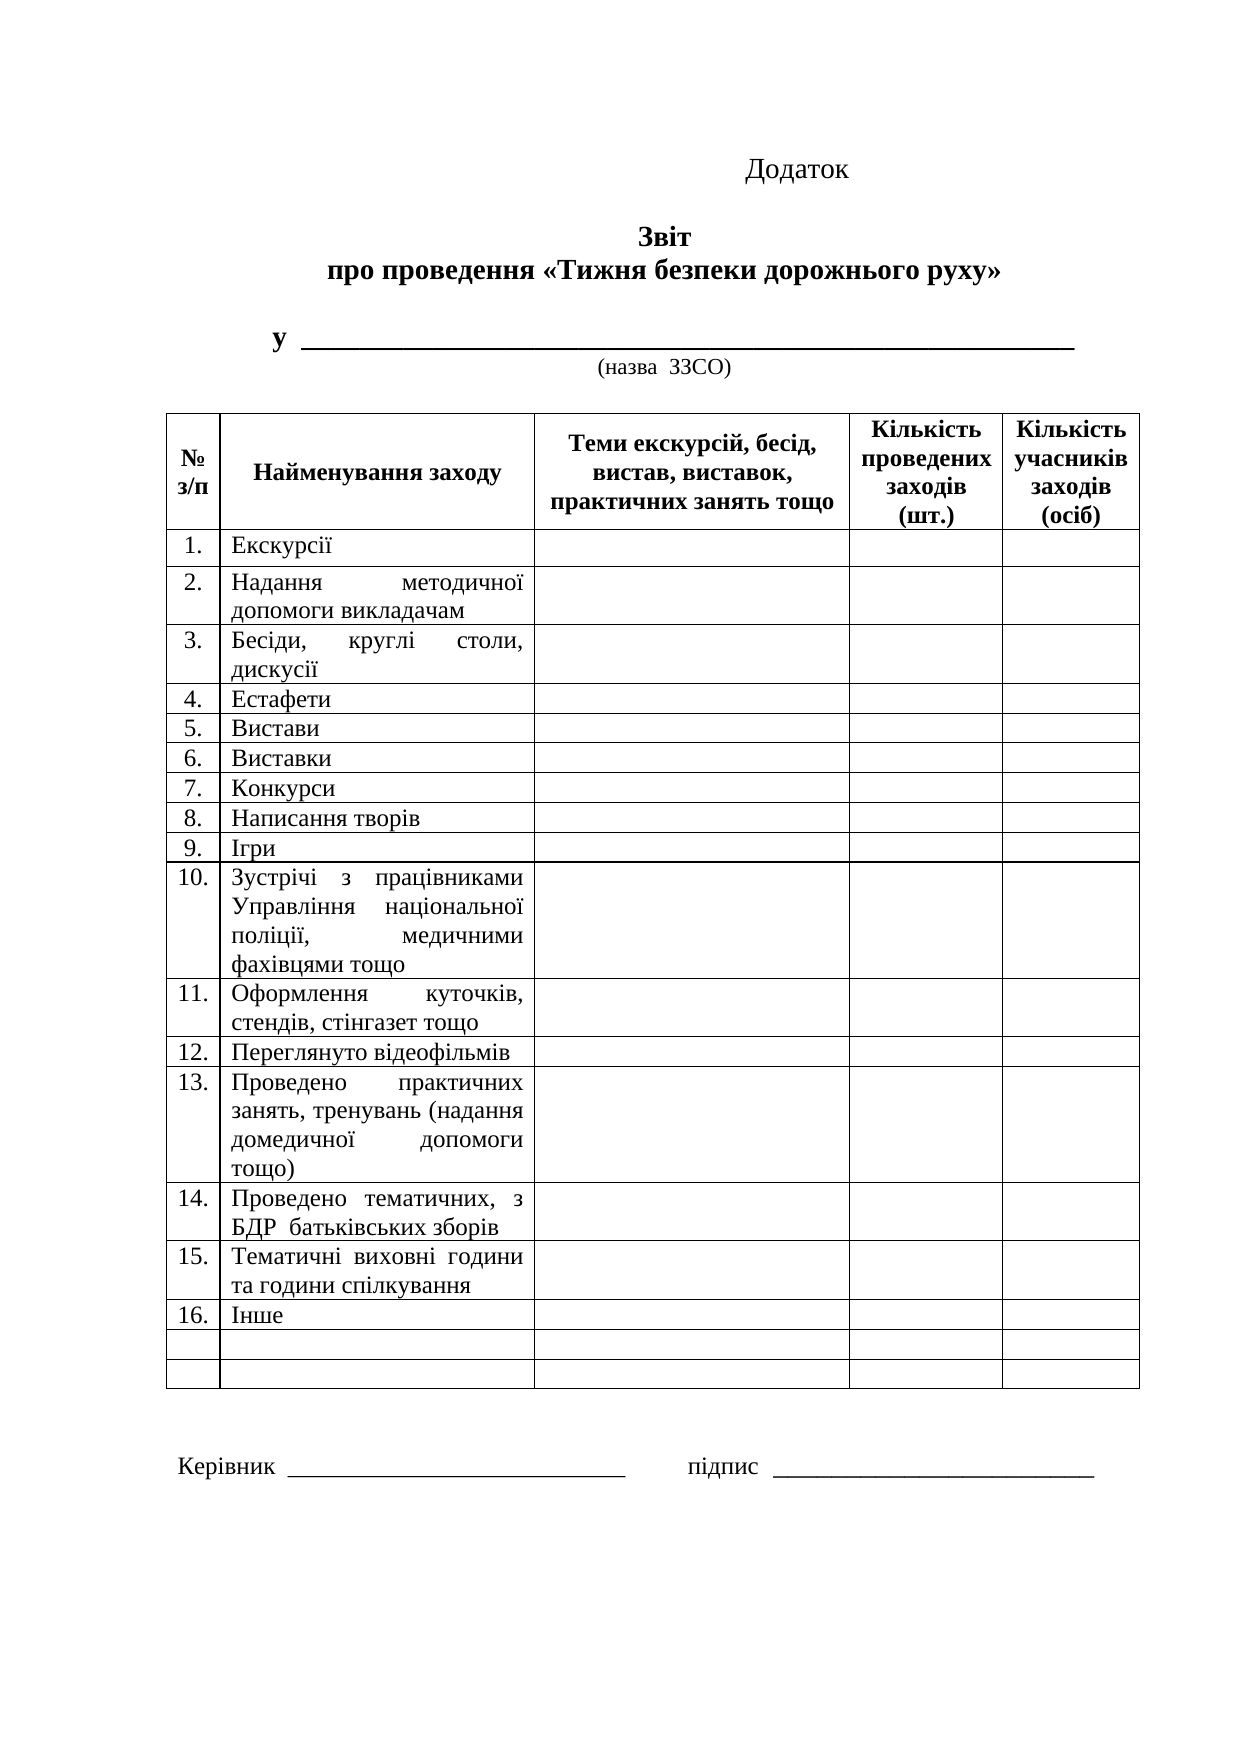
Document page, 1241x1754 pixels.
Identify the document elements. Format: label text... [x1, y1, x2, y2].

table_cell 14. [167, 1183, 219, 1240]
table_cell [850, 1360, 1002, 1388]
table_cell [1003, 1183, 1139, 1240]
table_cell Інше [221, 1300, 534, 1329]
table_cell [1003, 1360, 1139, 1388]
table_cell [535, 979, 849, 1036]
table_cell 11. [167, 979, 219, 1036]
table_cell 13. [167, 1067, 219, 1182]
table_header Кількість учасників заходів (осіб) [1003, 414, 1139, 529]
table_cell [1003, 1067, 1139, 1182]
table_cell [1003, 863, 1139, 977]
table_cell [535, 625, 849, 683]
table_cell [850, 684, 1002, 712]
table_cell Переглянуто відеофільмів [221, 1037, 534, 1066]
table_cell [850, 1300, 1002, 1329]
table_cell 4. [167, 684, 219, 712]
table_cell Тематичні виховні години та години спілкування [221, 1241, 534, 1299]
table_header Кількість проведених заходів (шт.) [850, 414, 1002, 529]
table_cell [535, 567, 849, 624]
table_cell [535, 833, 849, 861]
table_cell [850, 833, 1002, 861]
table_cell [1003, 803, 1139, 832]
table_cell 15. [167, 1241, 219, 1299]
table_cell Вистави [221, 714, 534, 742]
table_cell [850, 863, 1002, 977]
table_cell [850, 803, 1002, 832]
table_cell Конкурси [221, 773, 534, 802]
table_cell 12. [167, 1037, 219, 1066]
table_cell [850, 743, 1002, 772]
table_cell [1003, 1037, 1139, 1066]
table_cell [1003, 1300, 1139, 1329]
table_cell [1003, 979, 1139, 1036]
table_cell Написання творів [221, 803, 534, 832]
table_cell 9. [167, 833, 219, 861]
table_cell [1003, 530, 1139, 566]
table_cell [221, 1360, 534, 1388]
table_cell Надання методичної допомоги викладачам [221, 567, 534, 624]
table_cell [221, 1330, 534, 1358]
table_cell 1. [167, 530, 219, 566]
table_cell [1003, 743, 1139, 772]
table_header Теми екскурсій, бесід, вистав, виставок, практичних занять тощо [535, 414, 849, 529]
table_cell [850, 567, 1002, 624]
table_cell [850, 1037, 1002, 1066]
table_cell [850, 714, 1002, 742]
text про проведення «Тижня безпеки дорожнього руху» [177, 252, 1152, 286]
table_cell [1003, 714, 1139, 742]
table_cell Виставки [221, 743, 534, 772]
table_cell Бесіди, круглі столи, дискусії [221, 625, 534, 683]
table_cell [1003, 1330, 1139, 1358]
table_cell [535, 1037, 849, 1066]
table_cell [535, 803, 849, 832]
table_cell [850, 1330, 1002, 1358]
table_cell [535, 1330, 849, 1358]
text Додаток [709, 152, 1152, 185]
table_cell 10. [167, 863, 219, 977]
text Керівник ___________________________ підпис ______________________ [177, 1447, 1152, 1480]
table_cell [850, 773, 1002, 802]
table_cell [1003, 625, 1139, 683]
table_cell [850, 979, 1002, 1036]
table_cell [850, 625, 1002, 683]
table_header Найменування заходу [221, 414, 534, 529]
table_cell Проведено тематичних, з БДР батьківських зборів [221, 1183, 534, 1240]
table_cell 8. [167, 803, 219, 832]
table_cell [535, 1183, 849, 1240]
table_cell 3. [167, 625, 219, 683]
table_cell [535, 530, 849, 566]
table_cell [535, 773, 849, 802]
table_cell [1003, 567, 1139, 624]
table_cell 7. [167, 773, 219, 802]
text (назва ЗЗСО) [177, 353, 1152, 379]
table_cell [167, 1330, 219, 1358]
table_cell [1003, 684, 1139, 712]
table_cell [535, 684, 849, 712]
table_cell [850, 530, 1002, 566]
text у _____________________________________________________ [177, 319, 1152, 353]
table_cell [850, 1183, 1002, 1240]
table_cell [535, 863, 849, 977]
table_cell 2. [167, 567, 219, 624]
table_cell [850, 1067, 1002, 1182]
table_header № з/п [167, 414, 219, 529]
text Звіт [177, 219, 1152, 252]
table_cell [167, 1360, 219, 1388]
table_cell [850, 1241, 1002, 1299]
table_cell [535, 743, 849, 772]
table_cell [1003, 1241, 1139, 1299]
table_cell 5. [167, 714, 219, 742]
table_cell [535, 1241, 849, 1299]
table_cell Ігри [221, 833, 534, 861]
table_cell Проведено практичних занять, тренувань (надання домедичної допомоги тощо) [221, 1067, 534, 1182]
table_cell [1003, 833, 1139, 861]
table_cell [535, 1067, 849, 1182]
table_cell [535, 714, 849, 742]
table_cell Зустрічі з працівниками Управління національної поліції, медичними фахівцями тощо [221, 863, 534, 977]
table_cell Екскурсії [221, 530, 534, 566]
table_cell [535, 1300, 849, 1329]
table_cell 6. [167, 743, 219, 772]
table_cell Оформлення куточків, стендів, стінгазет тощо [221, 979, 534, 1036]
table_cell [535, 1360, 849, 1388]
table_cell 16. [167, 1300, 219, 1329]
table_cell [1003, 773, 1139, 802]
table_cell Естафети [221, 684, 534, 712]
